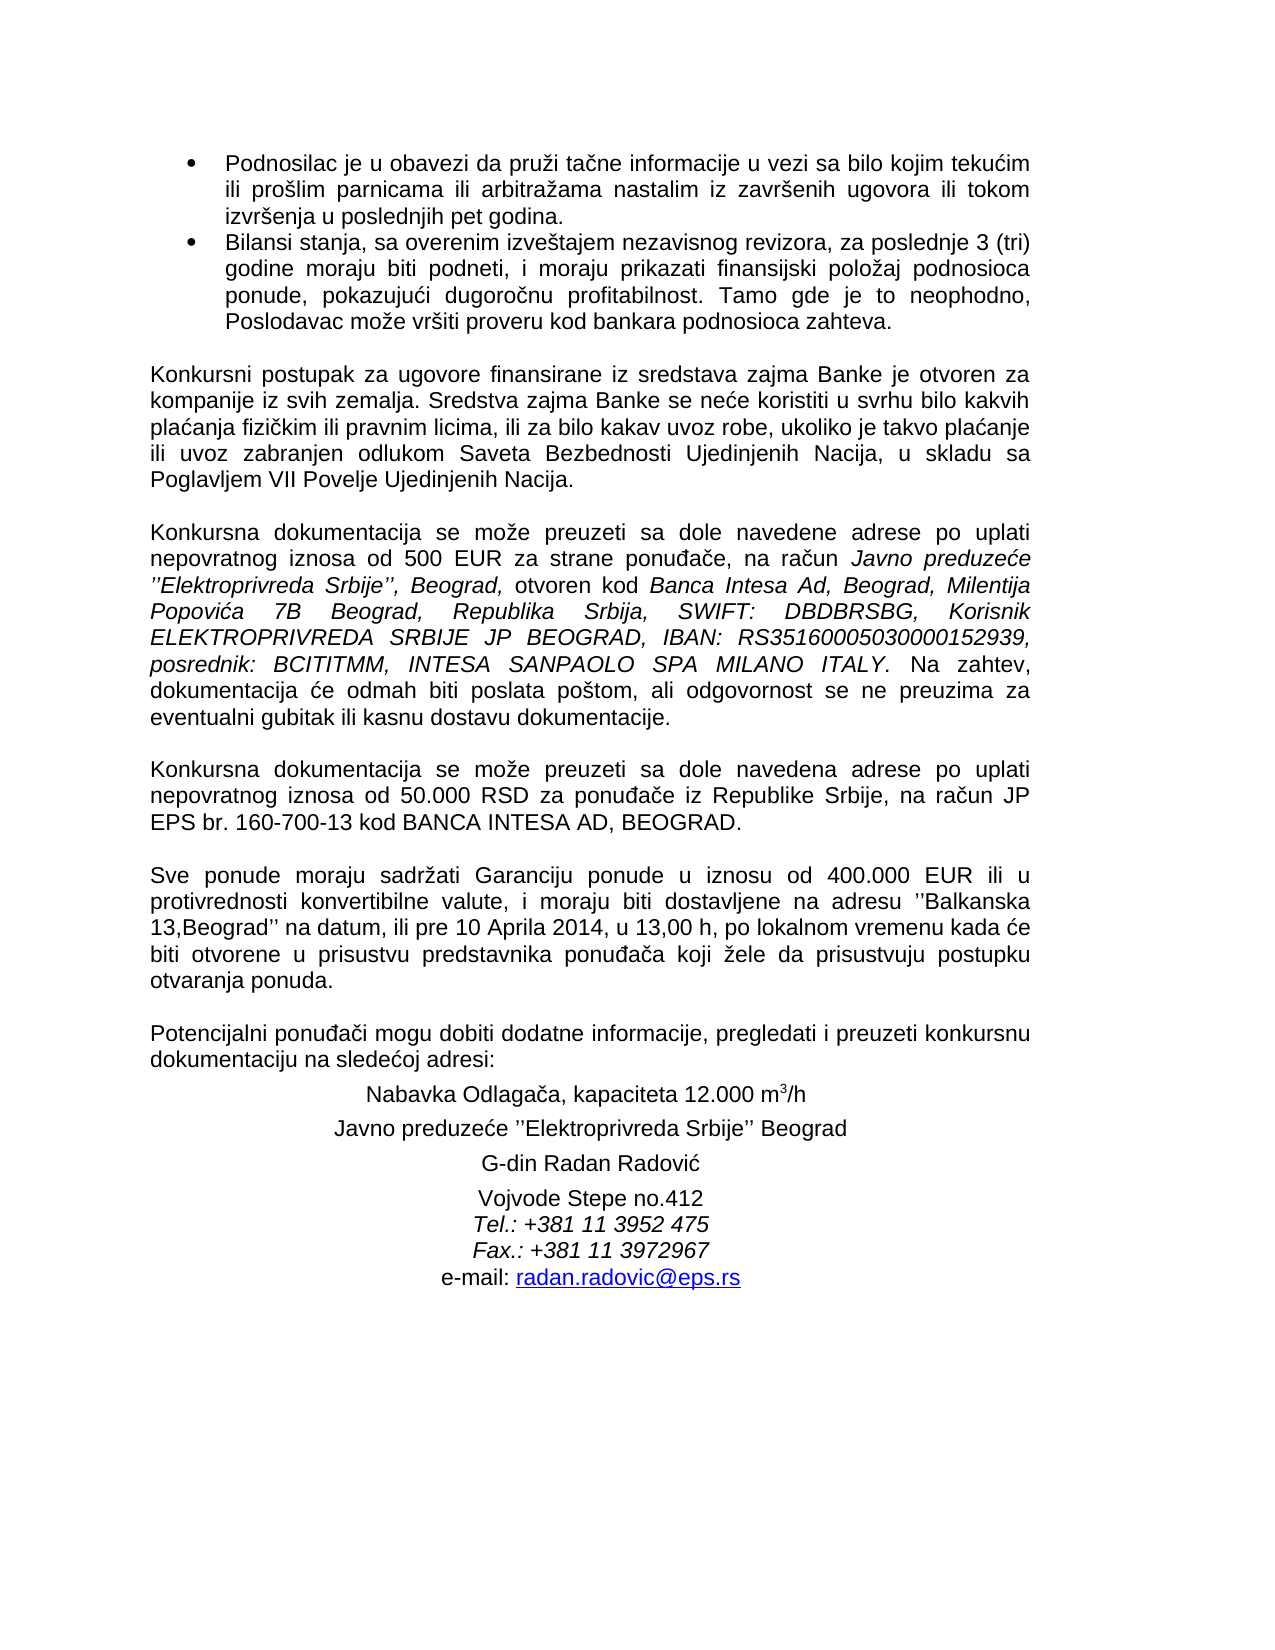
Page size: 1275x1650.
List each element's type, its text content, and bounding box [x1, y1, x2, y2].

text Konkursna dokumentacija se može preuzeti sa dole navedena adrese po uplati nepovratnog iznosa od 50.000 RSD za ponuđače iz Republike Srbije, na račun JP EPS br. 160-700-13 kod BANCA INTESA AD, BEOGRAD. [150, 756, 1031, 835]
text Fax.: +381 11 3972967 [150, 1237, 1031, 1264]
text Tel.: +381 11 3952 475 [150, 1211, 1031, 1237]
list Podnosilac je u obavezi da pruži tačne informacije u vezi sa bilo kojim tekućim ili prošlim parnicama ili arbitražama nastalim iz završenih ugovora ili tokom izvršenja u poslednjih pet godina. [187, 150, 1031, 229]
text Potencijalni ponuđači mogu dobiti dodatne informacije, pregledati i preuzeti konkursnu dokumentaciju na sledećoj adresi: [150, 1020, 1031, 1072]
text e-mail: radan.radovic@eps.rs [150, 1264, 1031, 1290]
text Konkursni postupak za ugovore finansirane iz sredstava zajma Banke je otvoren za kompanije iz svih zemalja. Sredstva zajma Banke se neće koristiti u svrhu bilo kakvih plaćanja fizičkim ili pravnim licima, ili za bilo kakav uvoz robe, ukoliko je takvo plaćanje ili uvoz zabranjen odlukom Saveta Bezbednosti Ujedinjenih Nacija, u skladu sa Poglavljem VII Povelje Ujedinjenih Nacija. [150, 361, 1031, 493]
text Konkursna dokumentacija se može preuzeti sa dole navedene adrese po uplati nepovratnog iznosa od 500 EUR za strane ponuđače, na račun Javno preduzeće ’’Elektroprivreda Srbije’’, Beograd, otvoren kod Banca Intesa Ad, Beograd, Milentija Popovića 7B Beograd, Republika Srbija, SWIFT: DBDBRSBG, Korisnik ELEKTROPRIVREDA SRBIJE JP BEOGRAD, IBAN: RS35160005030000152939, posrednik: BCITITMM, INTESA SANPAOLO SPA MILANO ITALY. Na zahtev, dokumentacija će odmah biti poslata poštom, ali odgovornost se ne preuzima za eventualni gubitak ili kasnu dostavu dokumentacije. [150, 519, 1031, 730]
text G-din Radan Radović [150, 1150, 1031, 1176]
text Vojvode Stepe no.412 [150, 1185, 1031, 1211]
text Nabavka Odlagača, kapaciteta 12.000 m3/h [150, 1081, 1031, 1107]
text Sve ponude moraju sadržati Garanciju ponude u iznosu od 400.000 EUR ili u protivrednosti konvertibilne valute, i moraju biti dostavljene na adresu ’’Balkanska 13,Beograd’’ na datum, ili pre 10 Aprila 2014, u 13,00 h, po lokalnom vremenu kada će biti otvorene u prisustvu predstavnika ponuđača koji žele da prisustvuju postupku otvaranja ponuda. [150, 862, 1031, 993]
list Bilansi stanja, sa overenim izveštajem nezavisnog revizora, za poslednje 3 (tri) godine moraju biti podneti, i moraju prikazati finansijski položaj podnosioca ponude, pokazujući dugoročnu profitabilnost. Tamo gde je to neophodno, Poslodavac može vršiti proveru kod bankara podnosioca zahteva. [187, 229, 1031, 334]
text Javno preduzeće ’’Elektroprivreda Srbije’’ Beograd [150, 1115, 1031, 1142]
